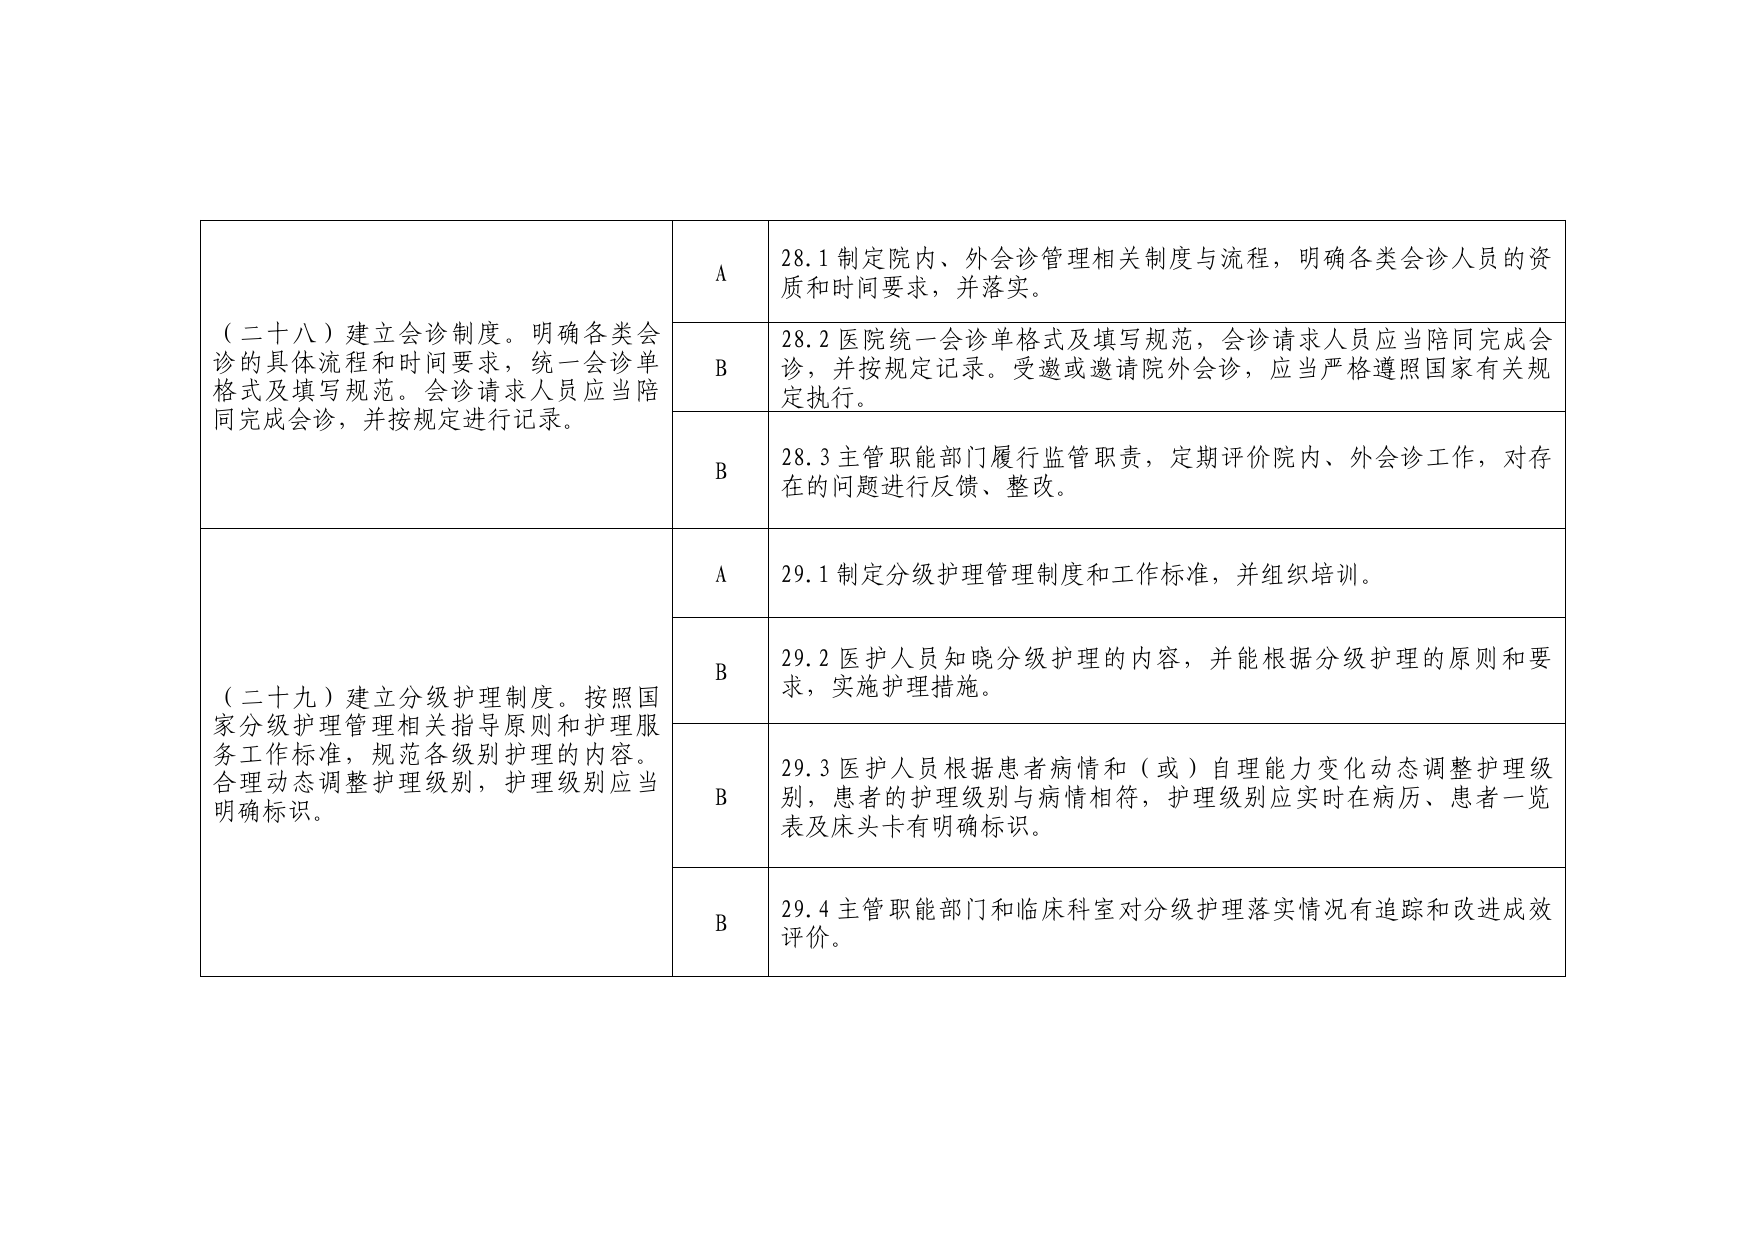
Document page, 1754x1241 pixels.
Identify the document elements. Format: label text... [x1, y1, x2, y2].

table_cell 28.3主管职能部门履行监管职责，定期评价院内、外会诊工作，对存在的问题进行反馈、整改。 [769, 412, 1565, 528]
table_cell B [673, 868, 768, 976]
table_cell B [673, 323, 768, 411]
table_cell （二十八）建立会诊制度。明确各类会诊的具体流程和时间要求，统一会诊单格式及填写规范。会诊请求人员应当陪同完成会诊，并按规定进行记录。 [201, 221, 672, 528]
table_cell 29.3医护人员根据患者病情和（或）自理能力变化动态调整护理级别，患者的护理级别与病情相符，护理级别应实时在病历、患者一览表及床头卡有明确标识。 [769, 724, 1565, 867]
table_cell 28.1制定院内、外会诊管理相关制度与流程，明确各类会诊人员的资质和时间要求，并落实。 [769, 221, 1565, 322]
table_cell 29.4主管职能部门和临床科室对分级护理落实情况有追踪和改进成效评价。 [769, 868, 1565, 976]
table_cell 28.2医院统一会诊单格式及填写规范，会诊请求人员应当陪同完成会诊，并按规定记录。受邀或邀请院外会诊，应当严格遵照国家有关规定执行。 [769, 323, 1565, 411]
table_cell 29.1制定分级护理管理制度和工作标准，并组织培训。 [769, 529, 1565, 617]
table_cell B [673, 412, 768, 528]
table_cell （二十九）建立分级护理制度。按照国家分级护理管理相关指导原则和护理服务工作标准，规范各级别护理的内容。合理动态调整护理级别，护理级别应当明确标识。 [201, 529, 672, 976]
table_cell B [673, 724, 768, 867]
table_cell 29.2医护人员知晓分级护理的内容，并能根据分级护理的原则和要求，实施护理措施。 [769, 618, 1565, 723]
table_cell B [673, 618, 768, 723]
table_cell A [673, 529, 768, 617]
table_cell A [673, 221, 768, 322]
